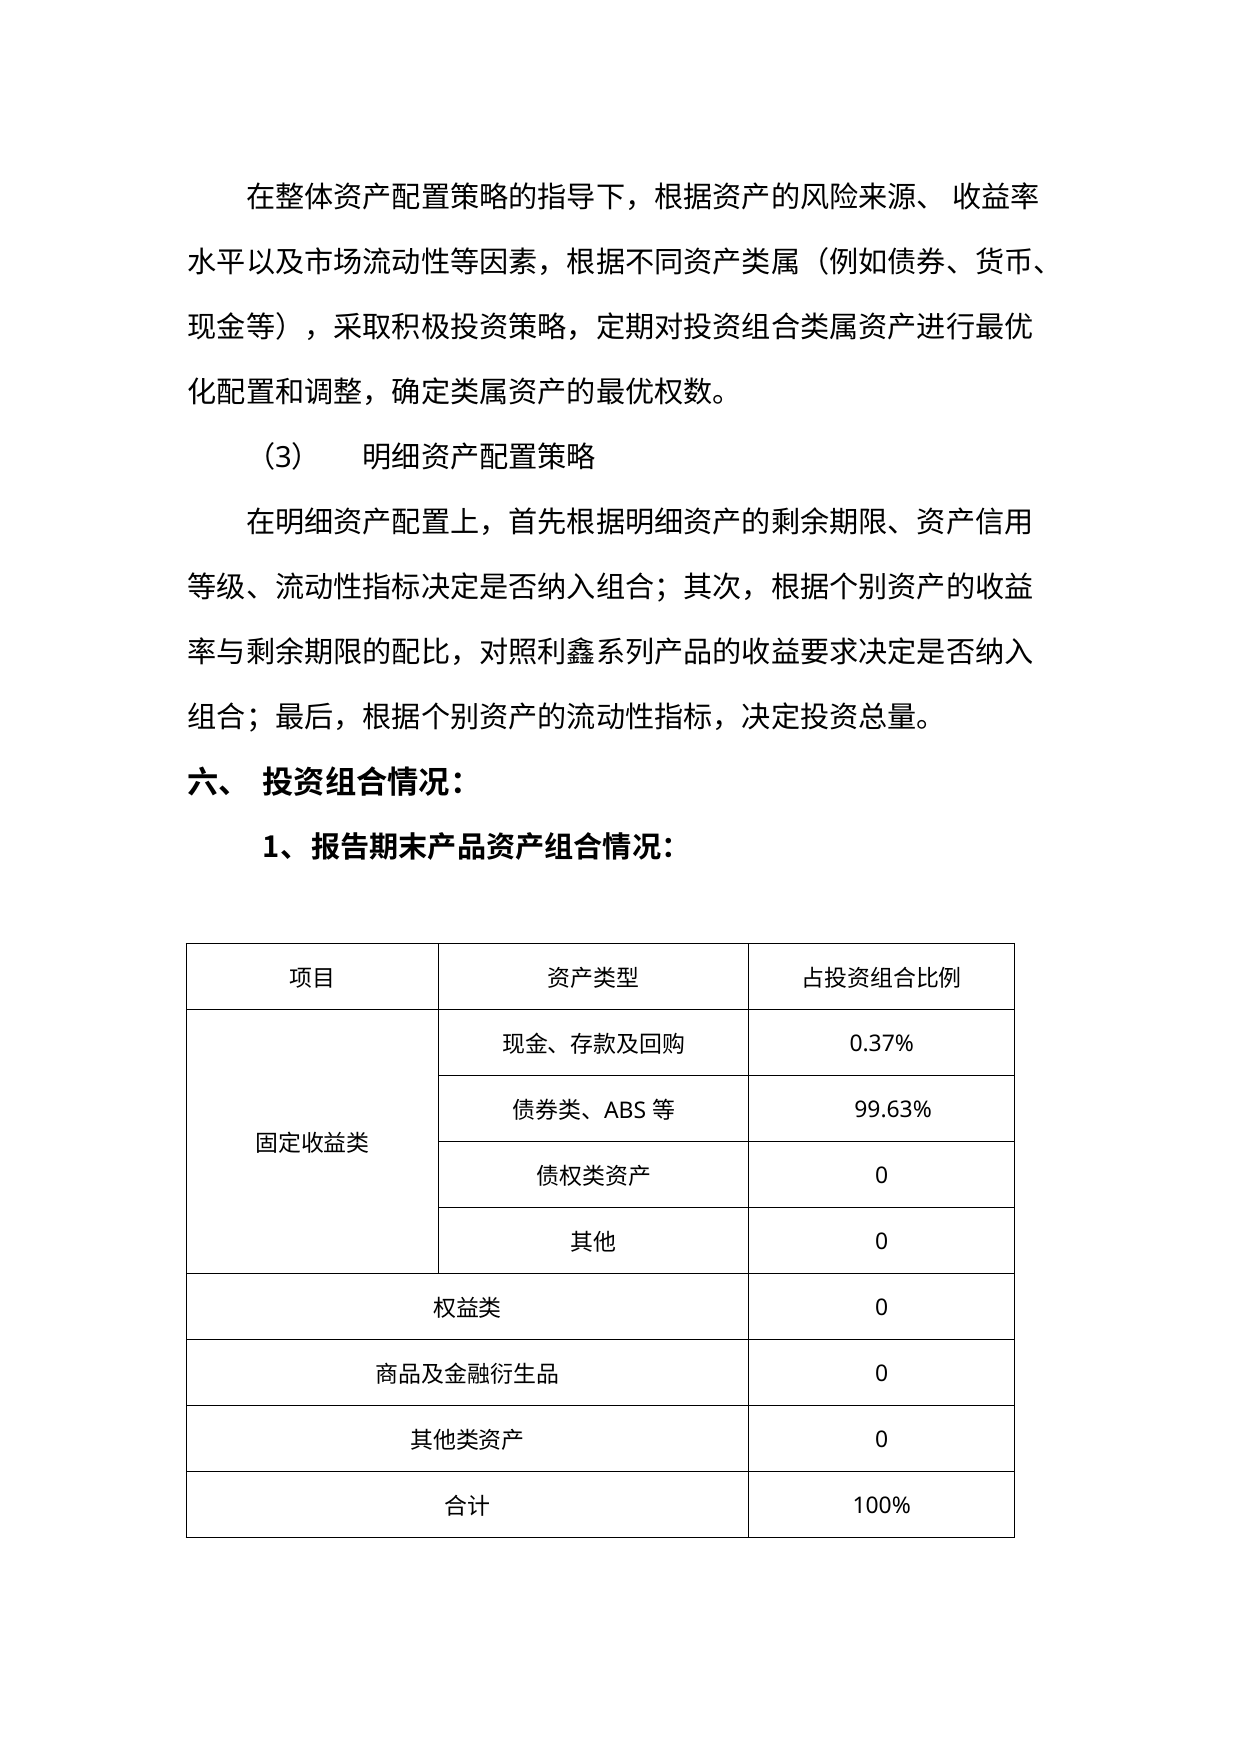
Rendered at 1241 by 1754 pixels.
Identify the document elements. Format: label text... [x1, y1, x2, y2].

table_header 项目 [187, 944, 438, 1009]
table_cell 0 [749, 1340, 1014, 1405]
table_cell 其他类资产 [187, 1406, 748, 1471]
table_cell 99.63% [749, 1076, 1014, 1141]
table_cell 债权类资产 [439, 1142, 748, 1207]
table_cell 商品及金融衍生品 [187, 1340, 748, 1405]
table_cell 100% [749, 1472, 1014, 1537]
table_cell 0 [749, 1208, 1014, 1273]
table_header 资产类型 [439, 944, 748, 1009]
table_cell 0 [749, 1274, 1014, 1339]
table_cell 其他 [439, 1208, 748, 1273]
text 在明细资产配置上，首先根据明细资产的剩余期限、资产信用等级、流动性指标决定是否纳入组合；其次，根据个别资产的收益率与剩余期限的配比，对照利鑫系列产品的收益要求决定是否纳入组合；最后，根据个别资产的流动性指标，决定投资总量。 [187, 487, 1053, 747]
table_cell 0 [749, 1142, 1014, 1207]
text 在整体资产配置策略的指导下，根据资产的风险来源、 收益率水平以及市场流动性等因素，根据不同资产类属（例如债券、货币、现金等），采取积极投资策略，定期对投资组合类属资产进行最优化配置和调整，确定类属资产的最优权数。 [187, 162, 1053, 422]
table_cell 现金、存款及回购 [439, 1010, 748, 1075]
table_cell 0.37% [749, 1010, 1014, 1075]
table_cell 债券类、ABS 等 [439, 1076, 748, 1141]
table_cell 固定收益类 [187, 1010, 438, 1273]
list 明细资产配置策略 [246, 422, 1053, 487]
list 投资组合情况： [187, 747, 1053, 812]
list 报告期末产品资产组合情况： [262, 813, 1053, 878]
table_cell 权益类 [187, 1274, 748, 1339]
table_cell 0 [749, 1406, 1014, 1471]
table_cell 合计 [187, 1472, 748, 1537]
table_header 占投资组合比例 [749, 944, 1014, 1009]
